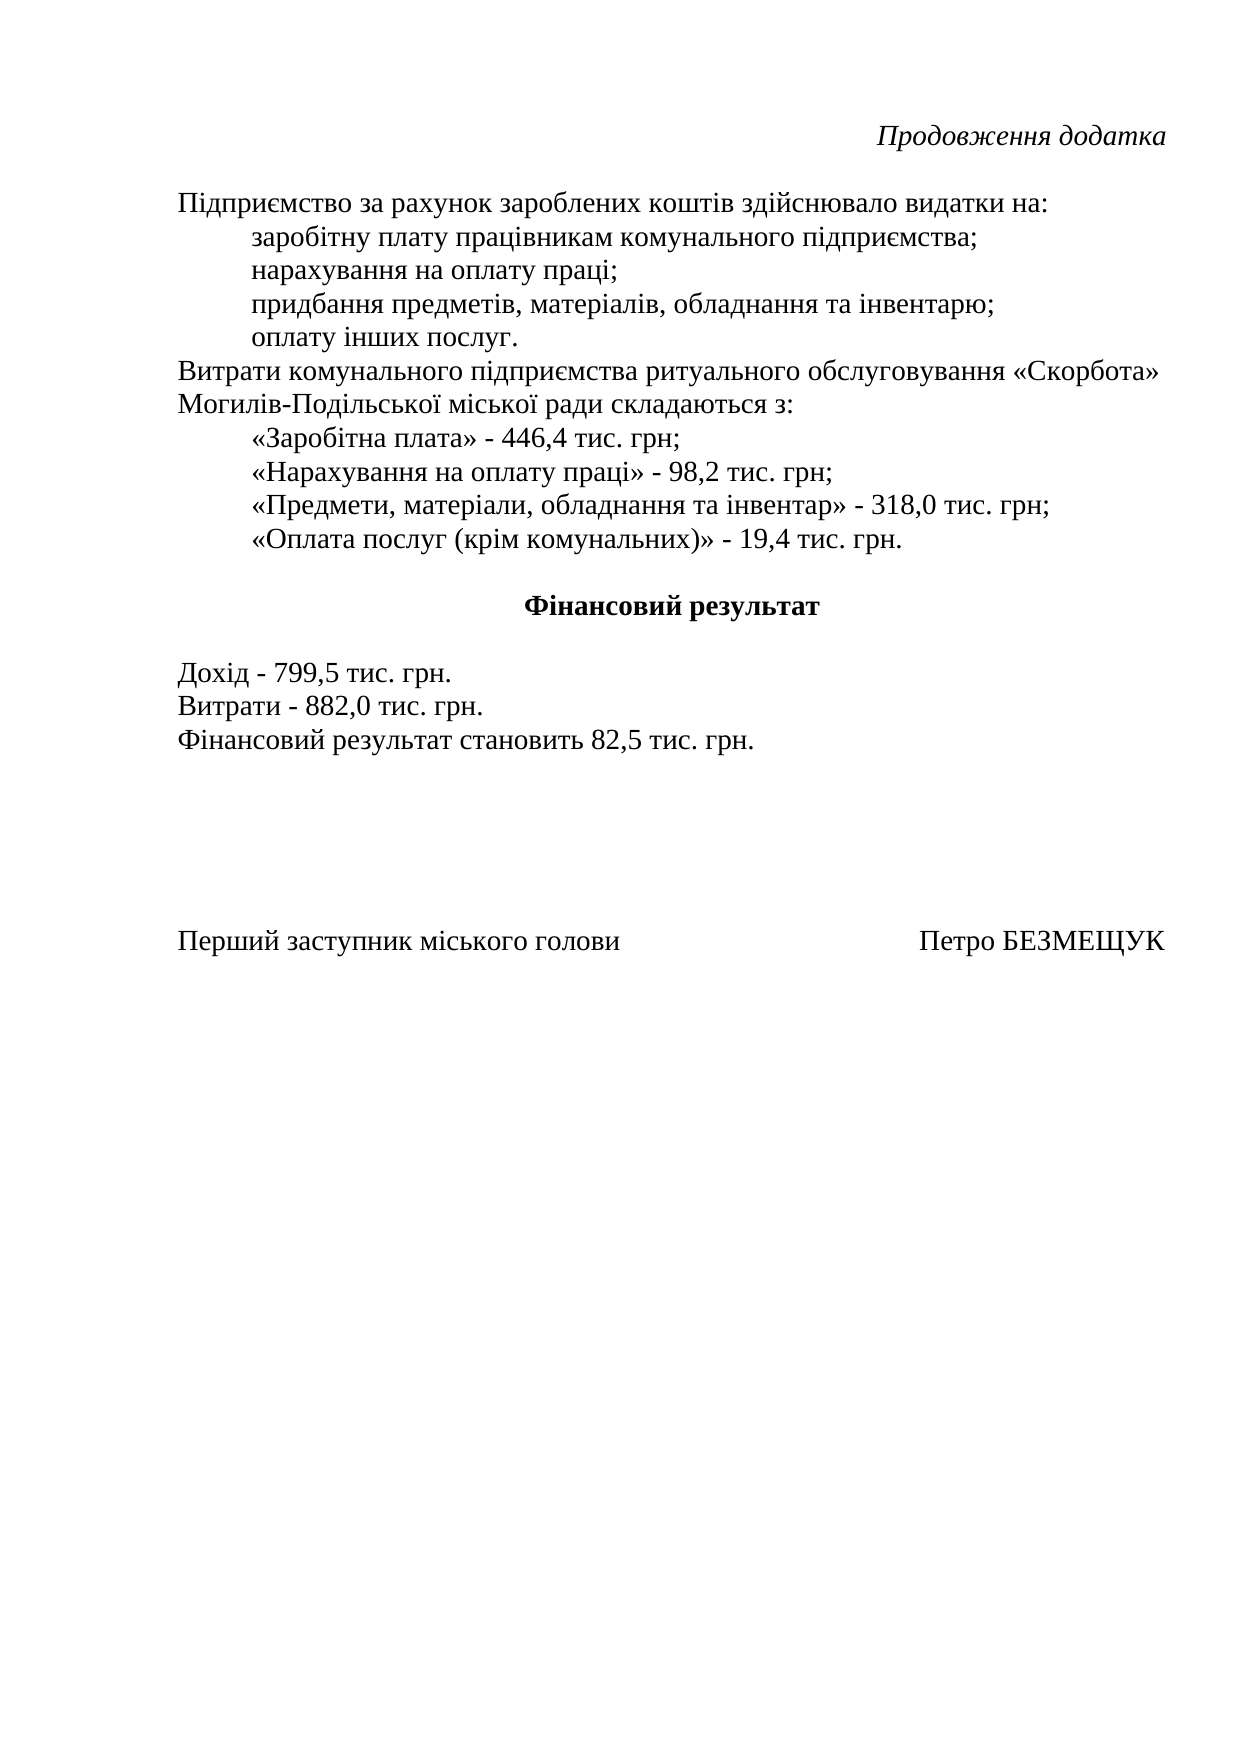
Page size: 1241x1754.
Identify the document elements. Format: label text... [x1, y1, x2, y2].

subtitle Фінансовий результат становить 82,5 тис. грн. [177, 722, 1167, 756]
text «Оплата послуг (крім комунальних)» - 19,4 тис. грн. [177, 521, 1167, 554]
text Продовження додатка [177, 118, 1167, 152]
text оплату інших послуг. [177, 319, 1167, 353]
text «Предмети, матеріали, обладнання та інвентар» - 318,0 тис. грн; [177, 487, 1167, 521]
text Підприємство за рахунок зароблених коштів здійснювало видатки на: [177, 185, 1167, 219]
text «Нарахування на оплату праці» - 98,2 тис. грн; [177, 454, 1167, 487]
text «Заробітна плата» - 446,4 тис. грн; [177, 420, 1167, 454]
subtitle Дохід - 799,5 тис. грн. [177, 655, 1167, 688]
subtitle Фінансовий результат [177, 588, 1167, 621]
text Перший заступник міського голови Петро БЕЗМЕЩУК [177, 923, 1167, 957]
text нарахування на оплату праці; [177, 252, 1167, 286]
text заробітну плату працівникам комунального підприємства; [177, 219, 1167, 252]
subtitle Витрати - 882,0 тис. грн. [177, 688, 1167, 722]
text придбання предметів, матеріалів, обладнання та інвентарю; [177, 286, 1167, 319]
text Витрати комунального підприємства ритуального обслуговування «Скорбота» Могилів-Подільської міської ради складаються з: [177, 353, 1167, 420]
